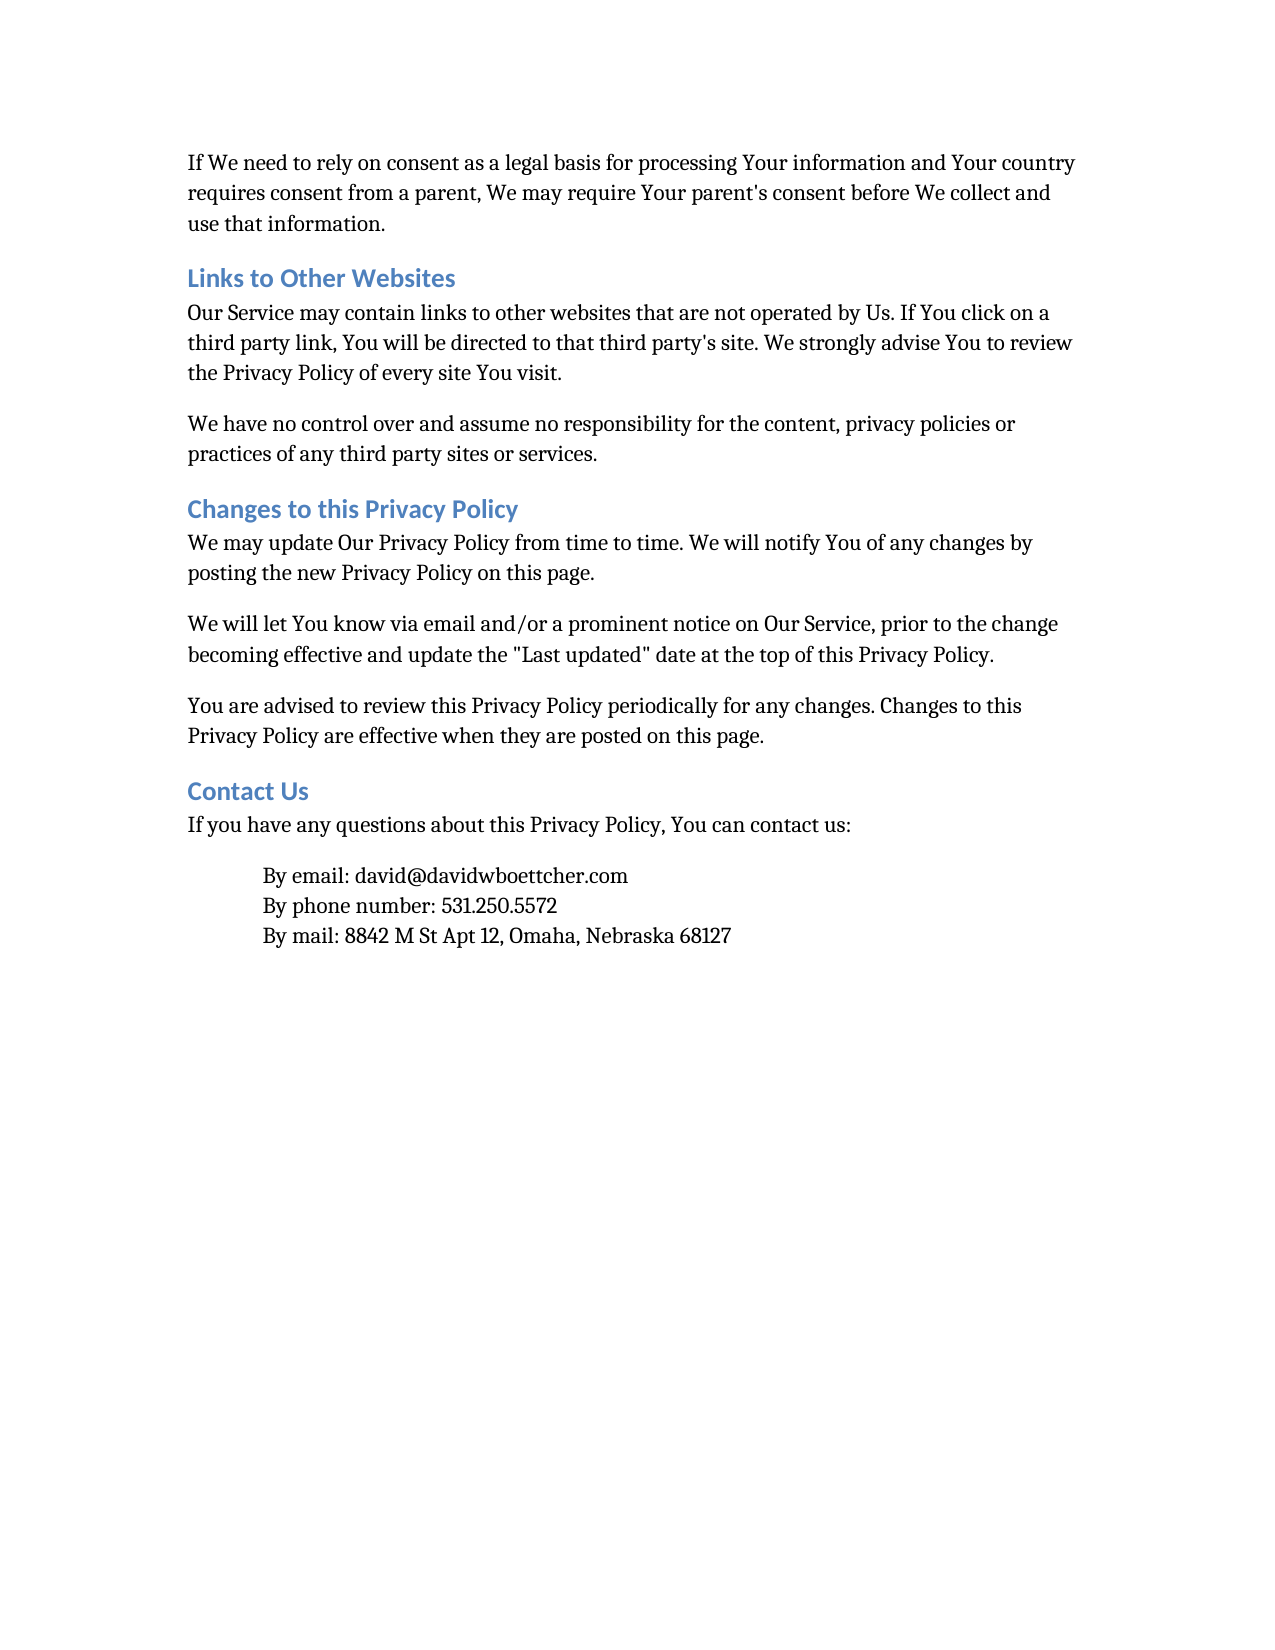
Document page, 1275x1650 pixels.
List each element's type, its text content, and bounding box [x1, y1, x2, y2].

list By email: david@davidwboettcher.com [262, 863, 1087, 889]
subtitle Changes to this Privacy Policy [187, 492, 1087, 525]
subtitle Links to Other Websites [187, 261, 1087, 294]
text We may update Our Privacy Policy from time to time. We will notify You of any changes by posting the new Privacy Policy on this page. [187, 530, 1087, 587]
text If you have any questions about this Privacy Policy, You can contact us: [187, 812, 1087, 838]
list By mail: 8842 M St Apt 12, Omaha, Nebraska 68127 [262, 923, 1087, 949]
text If We need to rely on consent as a legal basis for processing Your information and Your country requires consent from a parent, We may require Your parent's consent before We collect and use that information. [187, 150, 1087, 237]
text Our Service may contain links to other websites that are not operated by Us. If You click on a third party link, You will be directed to that third party's site. We strongly advise You to review the Privacy Policy of every site You visit. [187, 299, 1087, 386]
text You are advised to review this Privacy Policy periodically for any changes. Changes to this Privacy Policy are effective when they are posted on this page. [187, 692, 1087, 749]
text We have no control over and assume no responsibility for the content, privacy policies or practices of any third party sites or services. [187, 411, 1087, 467]
text We will let You know via email and/or a prominent notice on Our Service, prior to the change becoming effective and update the "Last updated" date at the top of this Privacy Policy. [187, 611, 1087, 668]
subtitle Contact Us [187, 774, 1087, 807]
list By phone number: 531.250.5572 [262, 893, 1087, 919]
